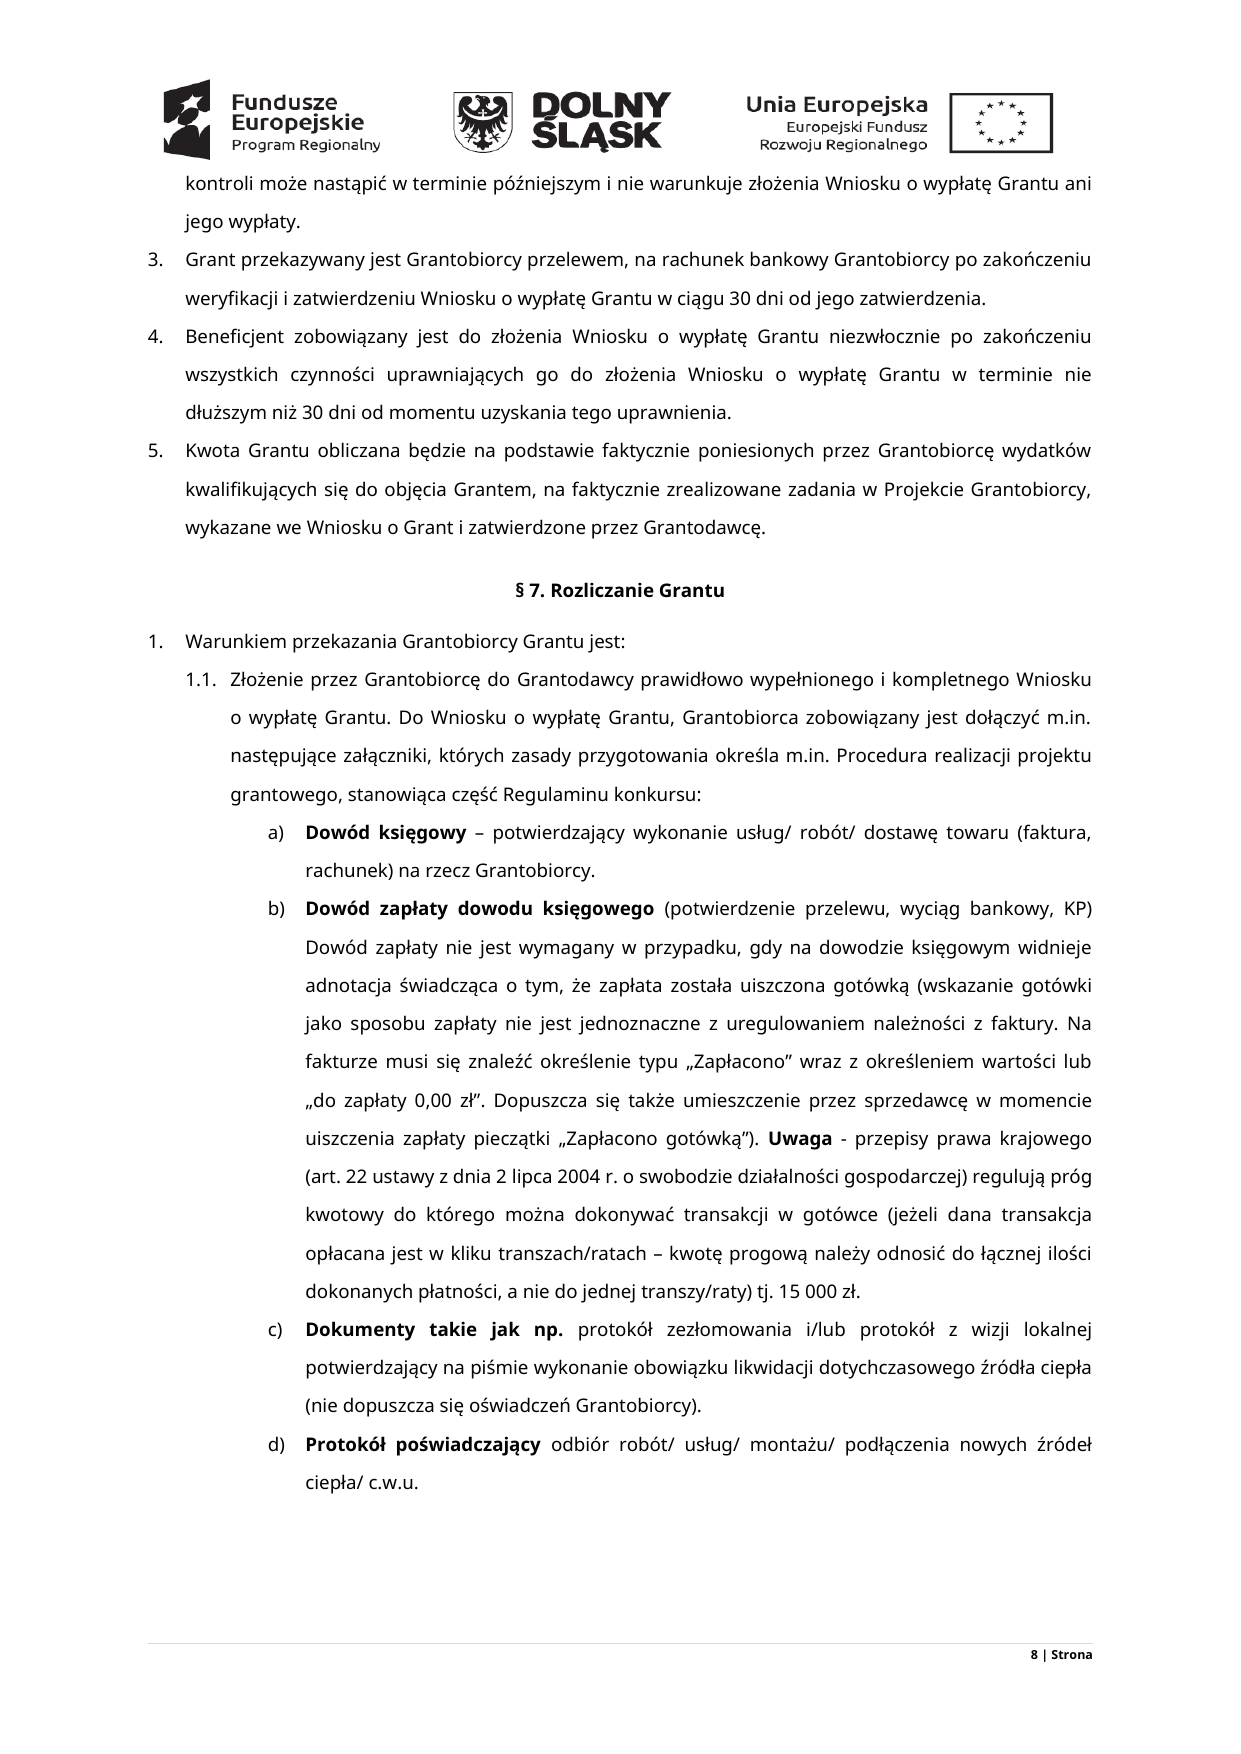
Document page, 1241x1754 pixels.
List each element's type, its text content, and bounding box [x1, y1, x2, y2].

text § 7. Rozliczanie Grantu [148, 577, 1093, 603]
picture [147, 73, 1070, 171]
list Protokół poświadczający odbiór robót/ usług/ montażu/ podłączenia nowych źródeł ciepła/ c.w.u. [268, 1431, 1093, 1495]
list Dowód zapłaty dowodu księgowego (potwierdzenie przelewu, wyciąg bankowy, KP) Dowód zapłaty nie jest wymagany w przypadku, gdy na dowodzie księgowym widnieje adnotacja świadcząca o tym, że zapłata została uiszczona gotówką (wskazanie gotówki jako sposobu zapłaty nie jest jednoznaczne z uregulowaniem należności z faktury. Na fakturze musi się znaleźć określenie typu „Zapłacono” wraz z określeniem wartości lub „do zapłaty 0,00 zł”. Dopuszcza się także umieszczenie przez sprzedawcę w momencie uiszczenia zapłaty pieczątki „Zapłacono gotówką”). Uwaga - przepisy prawa krajowego (art. 22 ustawy z dnia 2 lipca 2004 r. o swobodzie działalności gospodarczej) regulują próg kwotowy do którego można dokonywać transakcji w gotówce (jeżeli dana transakcja opłacana jest w kliku transzach/ratach – kwotę progową należy odnosić do łącznej ilości dokonanych płatności, a nie do jednej transzy/raty) tj. 15 000 zł. [268, 896, 1093, 1303]
list Złożenie przez Grantobiorcę do Grantodawcy prawidłowo wypełnionego i kompletnego Wniosku o wypłatę Grantu. Do Wniosku o wypłatę Grantu, Grantobiorca zobowiązany jest dołączyć m.in. następujące załączniki, których zasady przygotowania określa m.in. Procedura realizacji projektu grantowego, stanowiąca część Regulaminu konkursu: [185, 666, 1093, 807]
list Warunkiem przekazania Grantobiorcy Grantu jest: [148, 628, 1093, 654]
list Dowód księgowy – potwierdzający wykonanie usług/ robót/ dostawę towaru (faktura, rachunek) na rzecz Grantobiorcy. [268, 819, 1093, 883]
list Grant przekazywany jest Grantobiorcy przelewem, na rachunek bankowy Grantobiorcy po zakończeniu weryfikacji i zatwierdzeniu Wniosku o wypłatę Grantu w ciągu 30 dni od jego zatwierdzenia. [148, 247, 1093, 310]
list Beneficjent zobowiązany jest do złożenia Wniosku o wypłatę Grantu niezwłocznie po zakończeniu wszystkich czynności uprawniających go do złożenia Wniosku o wypłatę Grantu w terminie nie dłuższym niż 30 dni od momentu uzyskania tego uprawnienia. [148, 323, 1093, 425]
list Dokumenty takie jak np. protokół zezłomowania i/lub protokół z wizji lokalnej potwierdzający na piśmie wykonanie obowiązku likwidacji dotychczasowego źródła ciepła (nie dopuszcza się oświadczeń Grantobiorcy). [268, 1316, 1093, 1418]
list Kwota Grantu obliczana będzie na podstawie faktycznie poniesionych przez Grantobiorcę wydatków kwalifikujących się do objęcia Grantem, na faktycznie zrealizowane zadania w Projekcie Grantobiorcy, wykazane we Wniosku o Grant i zatwierdzone przez Grantodawcę. [148, 438, 1093, 540]
